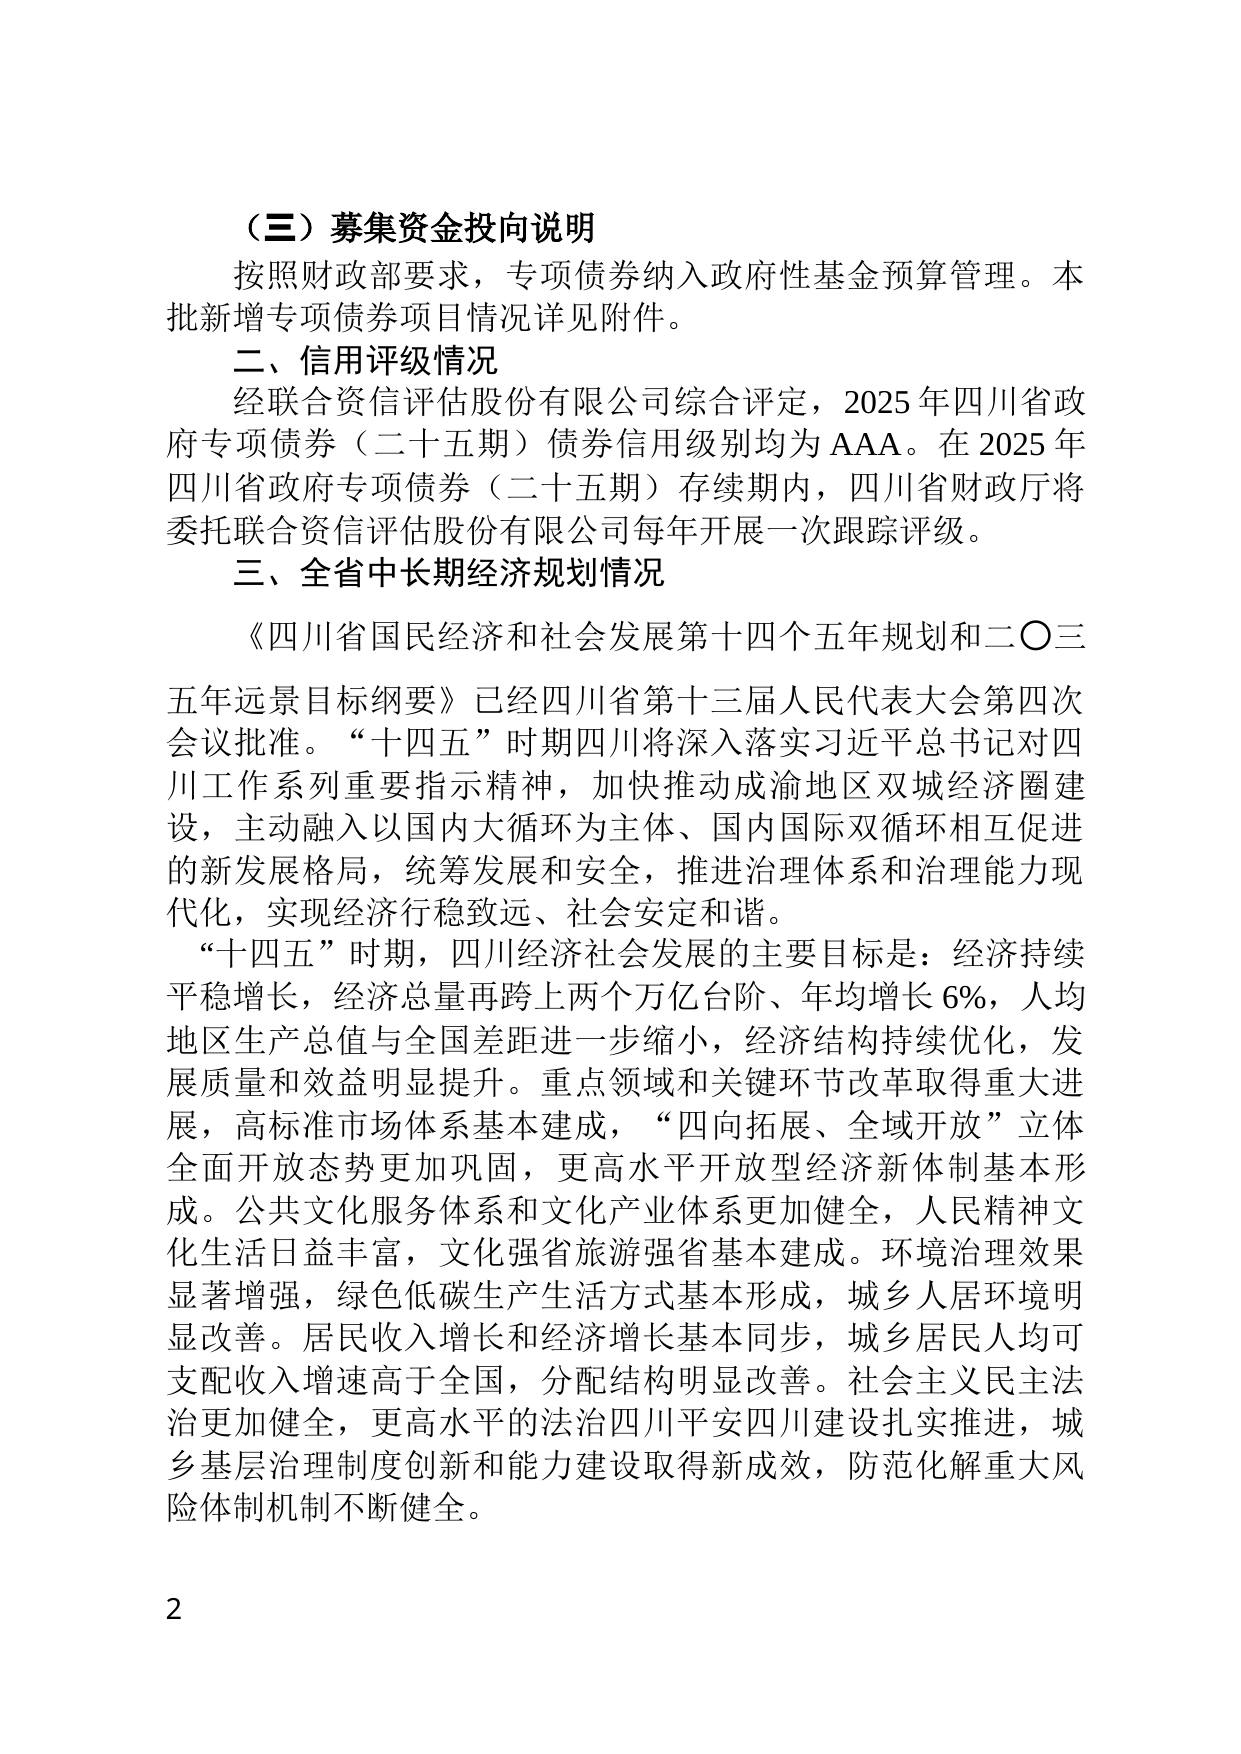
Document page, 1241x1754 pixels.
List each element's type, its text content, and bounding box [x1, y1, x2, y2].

text “十四五”时期，四川经济社会发展的主要目标是：经济持续平稳增长，经济总量再跨上两个万亿台阶、年均增长6%，人均地区生产总值与全国差距进一步缩小，经济结构持续优化，发展质量和效益明显提升。重点领域和关键环节改革取得重大进展，高标准市场体系基本建成，“四向拓展、全域开放”立体全面开放态势更加巩固，更高水平开放型经济新体制基本形成。公共文化服务体系和文化产业体系更加健全，人民精神文化生活日益丰富，文化强省旅游强省基本建成。环境治理效果显著增强，绿色低碳生产生活方式基本形成，城乡人居环境明显改善。居民收入增长和经济增长基本同步，城乡居民人均可支配收入增速高于全国，分配结构明显改善。社会主义民主法治更加健全，更高水平的法治四川平安四川建设扎实推进，城乡基层治理制度创新和能力建设取得新成效，防范化解重大风险体制机制不断健全。 [165, 931, 1087, 1526]
text 按照财政部要求，专项债券纳入政府性基金预算管理。本批新增专项债券项目情况详见附件。 [165, 251, 1087, 336]
text 经联合资信评估股份有限公司综合评定，2025年四川省政府专项债券（二十五期）债券信用级别均为AAA。在2025年四川省政府专项债券（二十五期）存续期内，四川省财政厅将委托联合资信评估股份有限公司每年开展一次跟踪评级。 [165, 379, 1087, 549]
text 《四川省国民经济和社会发展第十四个五年规划和二〇三五年远景目标纲要》已经四川省第十三届人民代表大会第四次会议批准。“十四五”时期四川将深入落实习近平总书记对四川工作系列重要指示精神，加快推动成渝地区双城经济圈建设，主动融入以国内大循环为主体、国内国际双循环相互促进的新发展格局，统筹发展和安全，推进治理体系和治理能力现代化，实现经济行稳致远、社会安定和谐。 [165, 591, 1087, 931]
list 募集资金投向说明 [165, 191, 1087, 251]
text 二、信用评级情况 [165, 336, 1087, 379]
text 三、全省中长期经济规划情况 [165, 549, 1087, 591]
